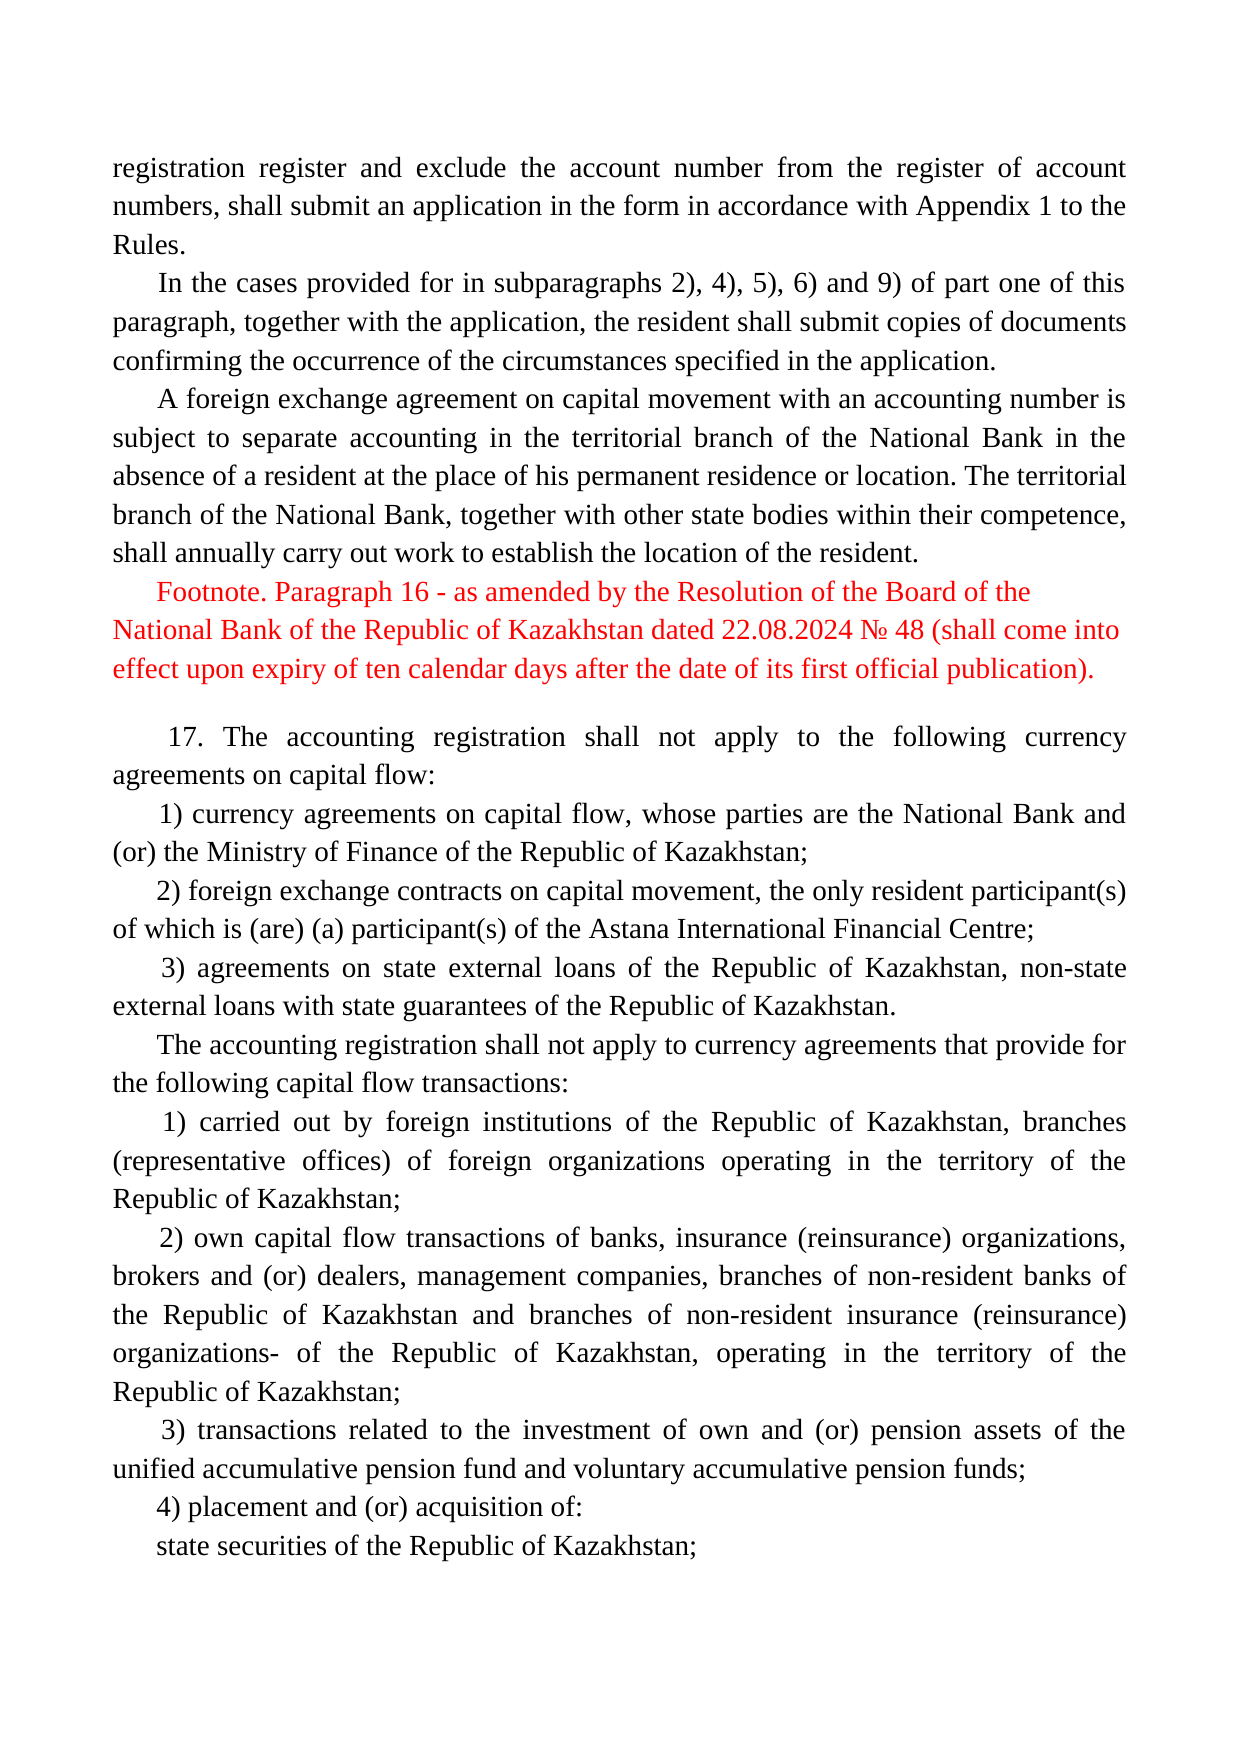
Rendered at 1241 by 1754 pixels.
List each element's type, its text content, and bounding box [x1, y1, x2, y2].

text 1) carried out by foreign institutions of the Republic of Kazakhstan, branches (representative offices) of foreign organizations operating in the territory of the Republic of Kazakhstan; [112, 1104, 1128, 1215]
text state securities of the Republic of Kazakhstan; [112, 1528, 1128, 1562]
text 3) transactions related to the investment of own and (or) pension assets of the unified accumulative pension fund and voluntary accumulative pension funds; [112, 1412, 1128, 1484]
text 3) agreements on state external loans of the Republic of Kazakhstan, non-state external loans with state guarantees of the Republic of Kazakhstan. [112, 950, 1128, 1022]
text 4) placement and (or) acquisition of: [112, 1489, 1128, 1523]
text In the cases provided for in subparagraphs 2), 4), 5), 6) and 9) of part one of this paragraph, together with the application, the resident shall submit copies of documents confirming the occurrence of the circumstances specified in the application. [112, 266, 1128, 376]
text 1) currency agreements on capital flow, whose parties are the National Bank and (or) the Ministry of Finance of the Republic of Kazakhstan; [112, 796, 1128, 868]
text The accounting registration shall not apply to currency agreements that provide for the following capital flow transactions: [112, 1027, 1128, 1099]
text Footnote. Paragraph 16 - as amended by the Resolution of the Board of the National Bank of the Republic of Kazakhstan dated 22.08.2024 № 48 (shall come into effect upon expiry of ten calendar days after the date of its first official publication). [112, 574, 1128, 715]
text A foreign exchange agreement on capital movement with an accounting number is subject to separate accounting in the territorial branch of the National Bank in the absence of a resident at the place of his permanent residence or location. The territorial branch of the National Bank, together with other state bodies within their competence, shall annually carry out work to establish the location of the resident. [112, 381, 1128, 569]
text 17. The accounting registration shall not apply to the following currency agreements on capital flow: [112, 719, 1128, 791]
text 2) foreign exchange contracts on capital movement, the only resident participant(s) of which is (are) (a) participant(s) of the Astana International Financial Centre; [112, 873, 1128, 945]
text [112, 150, 1128, 261]
text 2) own capital flow transactions of banks, insurance (reinsurance) organizations, brokers and (or) dealers, management companies, branches of non-resident banks of the Republic of Kazakhstan and branches of non-resident insurance (reinsurance) organizations- of the Republic of Kazakhstan, operating in the territory of the Republic of Kazakhstan; [112, 1220, 1128, 1407]
